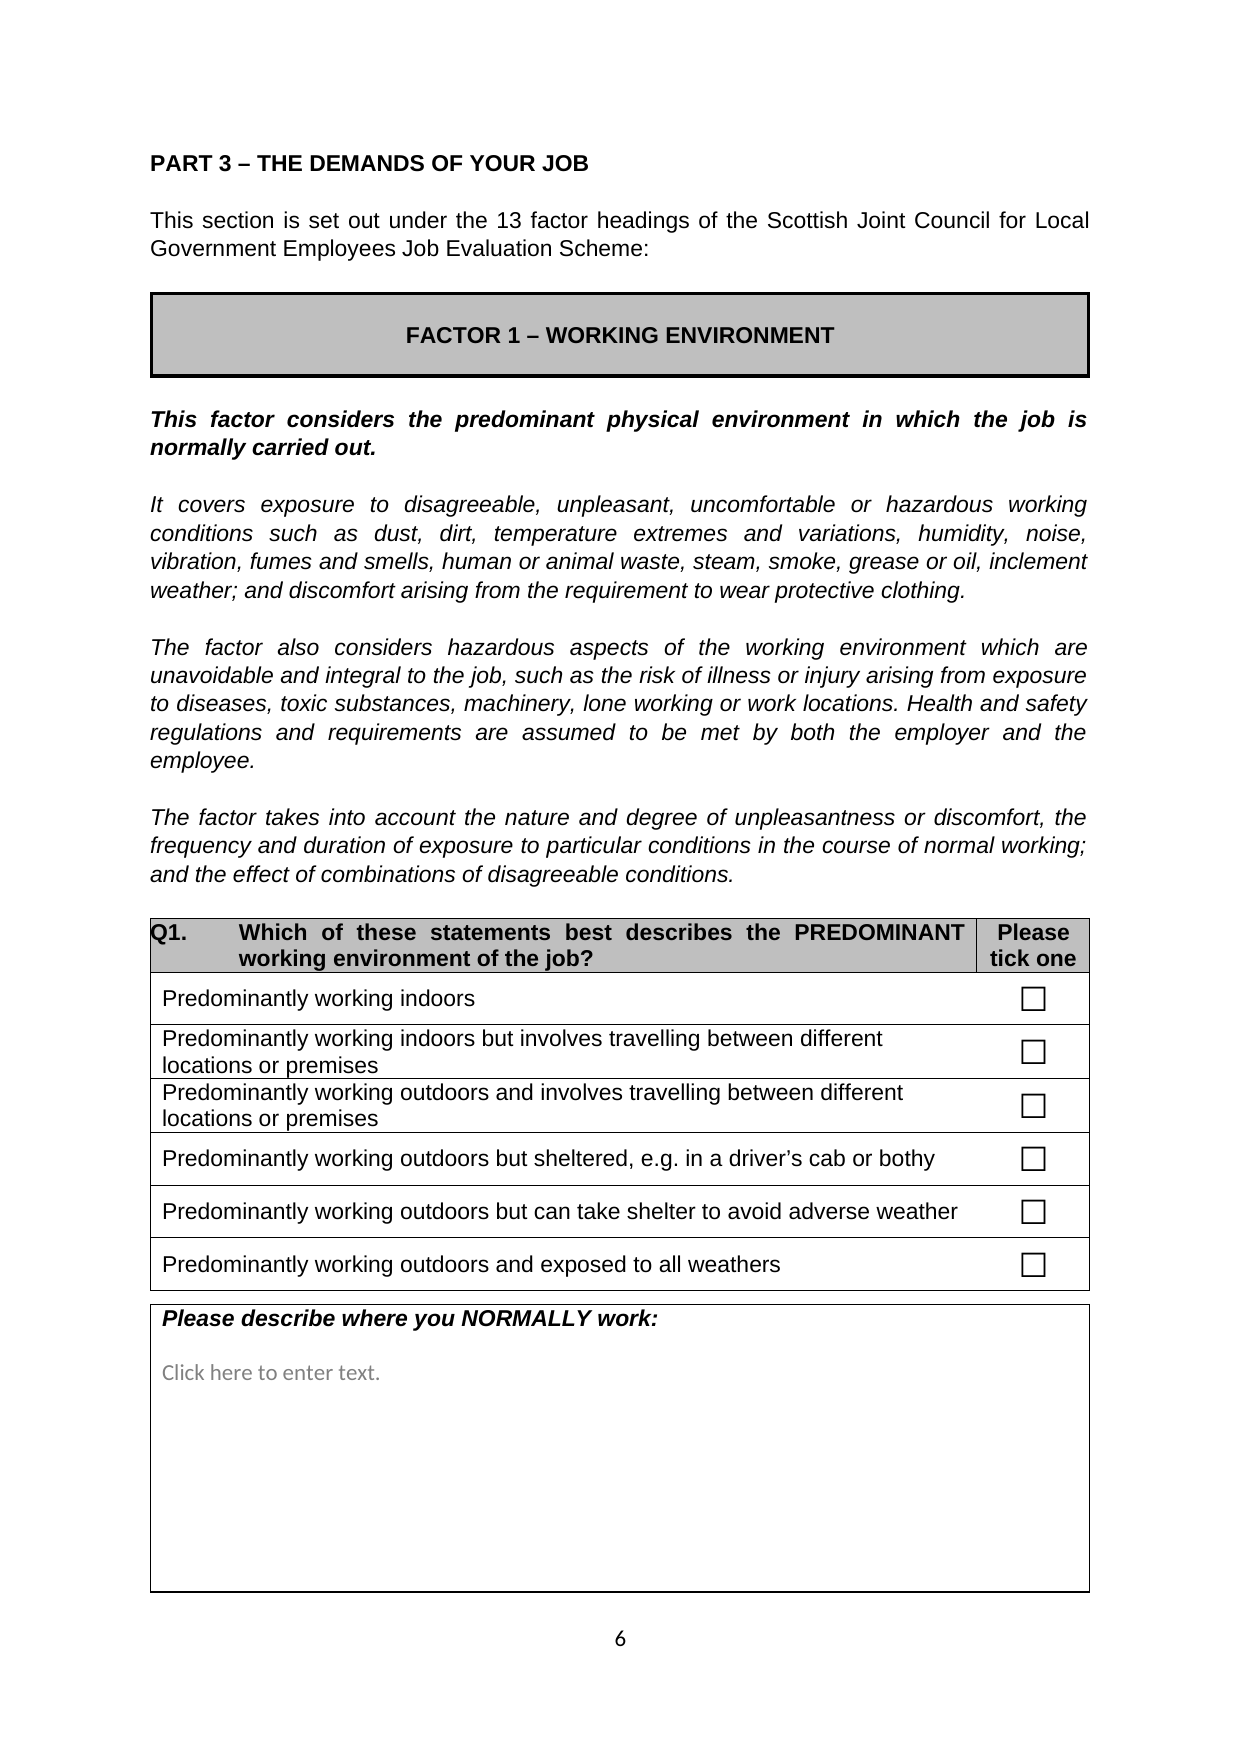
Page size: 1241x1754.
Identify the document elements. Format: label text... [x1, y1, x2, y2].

text It covers exposure to disagreeable, unpleasant, uncomfortable or hazardous working conditions such as dust, dirt, temperature extremes and variations, humidity, noise, vibration, fumes and smells, human or animal waste, steam, smoke, grease or oil, inclement weather; and discomfort arising from the requirement to wear protective clothing. [150, 491, 1090, 603]
table_cell Predominantly working outdoors but sheltered, e.g. in a driver’s cab or bothy [151, 1133, 977, 1184]
table_cell Predominantly working outdoors but can take shelter to avoid adverse weather [151, 1186, 977, 1237]
text The factor takes into account the nature and degree of unpleasantness or discomfort, the frequency and duration of exposure to particular conditions in the course of normal working; and the effect of combinations of disagreeable conditions. [150, 804, 1090, 887]
text The factor also considers hazardous aspects of the working environment which are unavoidable and integral to the job, such as the risk of illness or injury arising from exposure to diseases, toxic substances, machinery, lone working or work locations. Health and safety regulations and requirements are assumed to be met by both the employer and the employee. [150, 633, 1090, 773]
table_header Q1. Which of these statements best describes the PREDOMINANT working environment of the job? [151, 919, 976, 972]
table_header Please tick one [977, 919, 1089, 972]
table_header Please describe where you NORMALLY work: [151, 1305, 1089, 1331]
table_header FACTOR 1 – WORKING ENVIRONMENT [153, 295, 1087, 374]
table_cell Predominantly working outdoors and exposed to all weathers [151, 1238, 977, 1290]
text This section is set out under the 13 factor headings of the Scottish Joint Council for Local Government Employees Job Evaluation Scheme: [150, 207, 1090, 262]
table_cell Predominantly working outdoors and involves travelling between different locations or premises [151, 1079, 977, 1132]
text PART 3 – THE DEMANDS OF YOUR JOB [150, 150, 1090, 176]
table_cell [151, 1331, 1089, 1591]
text This factor considers the predominant physical environment in which the job is normally carried out. [150, 406, 1090, 461]
table_cell Predominantly working indoors but involves travelling between different locations or premises [151, 1025, 977, 1078]
table_cell Predominantly working indoors [151, 973, 977, 1024]
